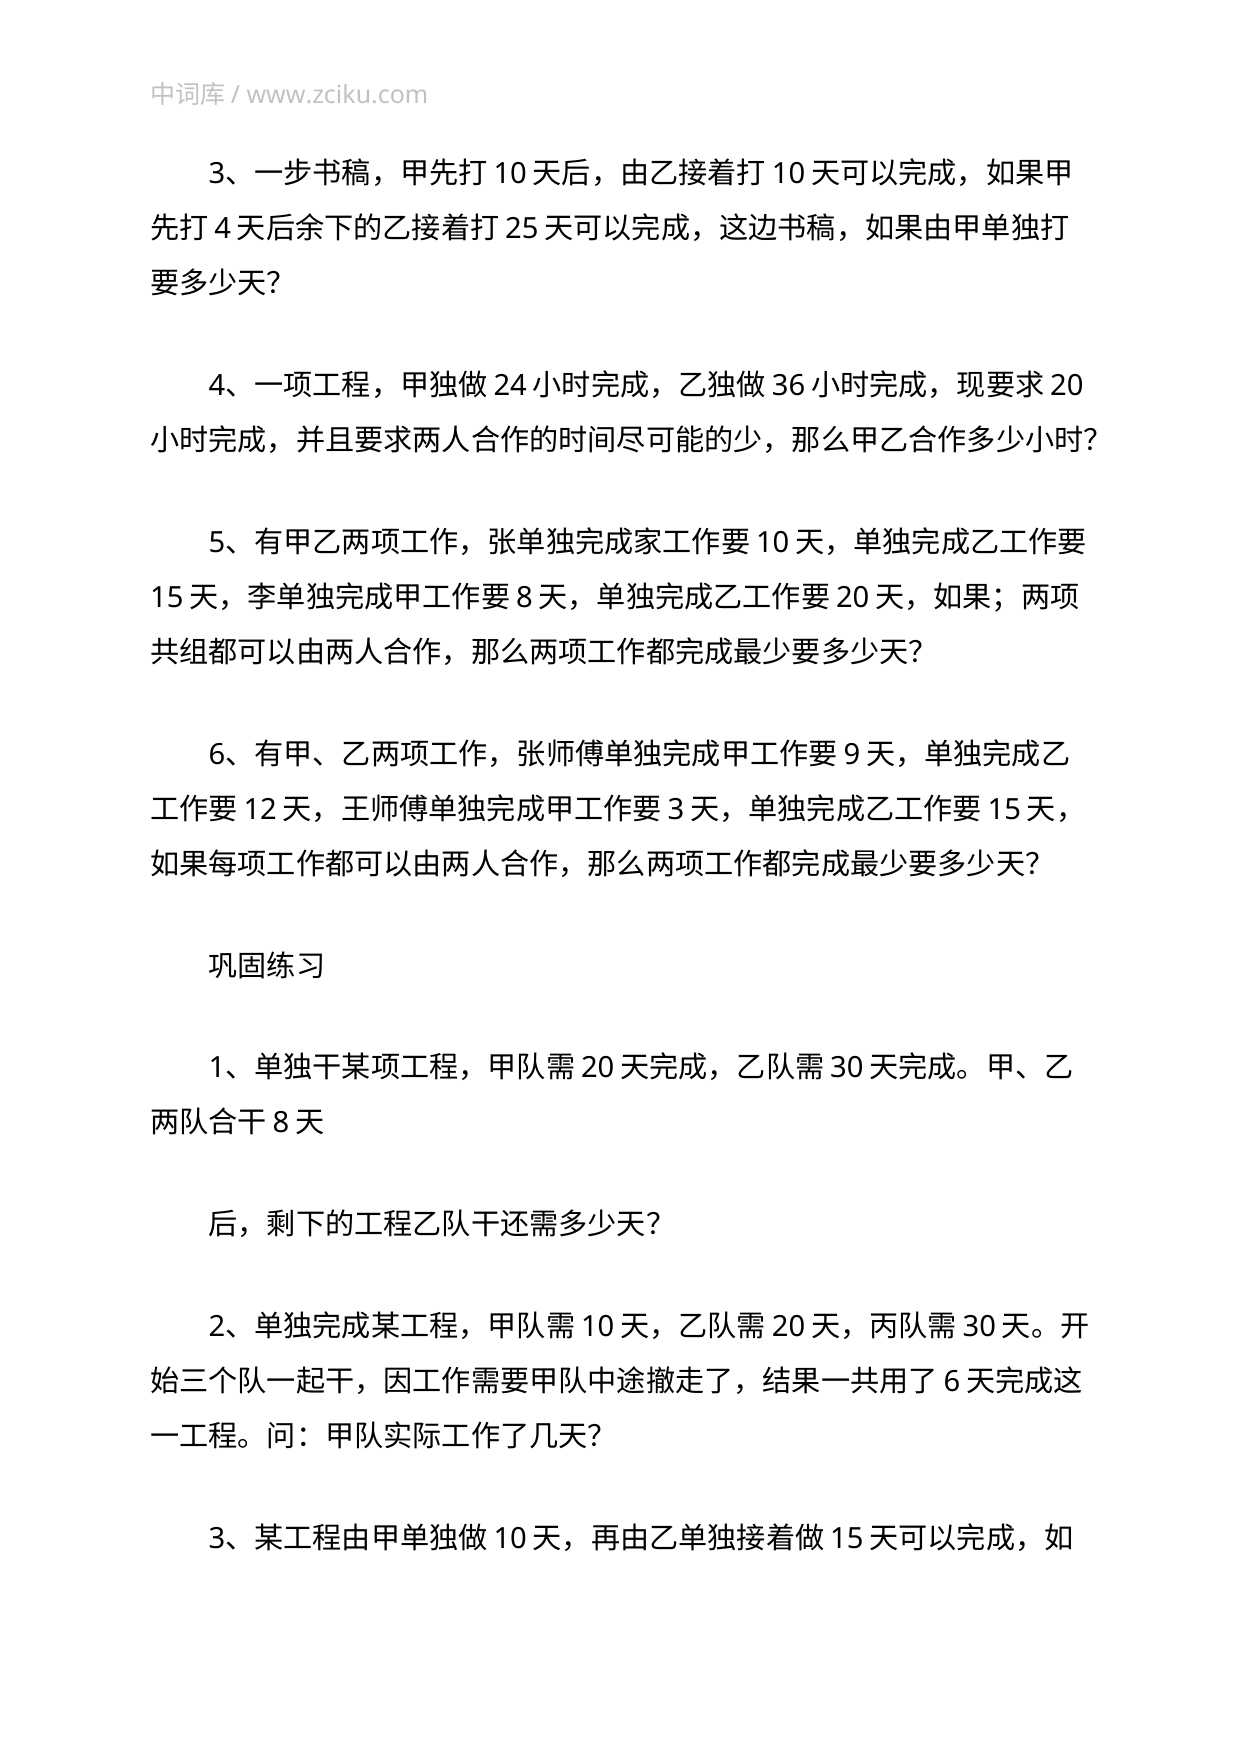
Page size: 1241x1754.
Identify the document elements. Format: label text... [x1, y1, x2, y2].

text 1、单独干某项工程，甲队需20天完成，乙队需30天完成。甲、乙两队合干8天 [150, 1044, 1090, 1141]
text 巩固练习 [150, 942, 1090, 984]
text 2、单独完成某工程，甲队需10天，乙队需20天，丙队需30天。开始三个队一起干，因工作需要甲队中途撤走了，结果一共用了6天完成这一工程。问：甲队实际工作了几天？ [150, 1303, 1090, 1455]
text 3、一步书稿，甲先打10天后，由乙接着打10天可以完成，如果甲先打4天后余下的乙接着打25天可以完成，这边书稿，如果由甲单独打要多少天？ [150, 150, 1090, 302]
text 4、一项工程，甲独做24小时完成，乙独做36小时完成，现要求20小时完成，并且要求两人合作的时间尽可能的少，那么甲乙合作多少小时？ [150, 362, 1090, 459]
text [150, 1514, 1090, 1557]
text 6、有甲、乙两项工作，张师傅单独完成甲工作要9天，单独完成乙工作要12天，王师傅单独完成甲工作要3天，单独完成乙工作要15天，如果每项工作都可以由两人合作，那么两项工作都完成最少要多少天？ [150, 730, 1090, 883]
text 后，剩下的工程乙队干还需多少天？ [150, 1201, 1090, 1243]
text 5、有甲乙两项工作，张单独完成家工作要10天，单独完成乙工作要15天，李单独完成甲工作要8天，单独完成乙工作要20天，如果；两项共组都可以由两人合作，那么两项工作都完成最少要多少天？ [150, 518, 1090, 671]
